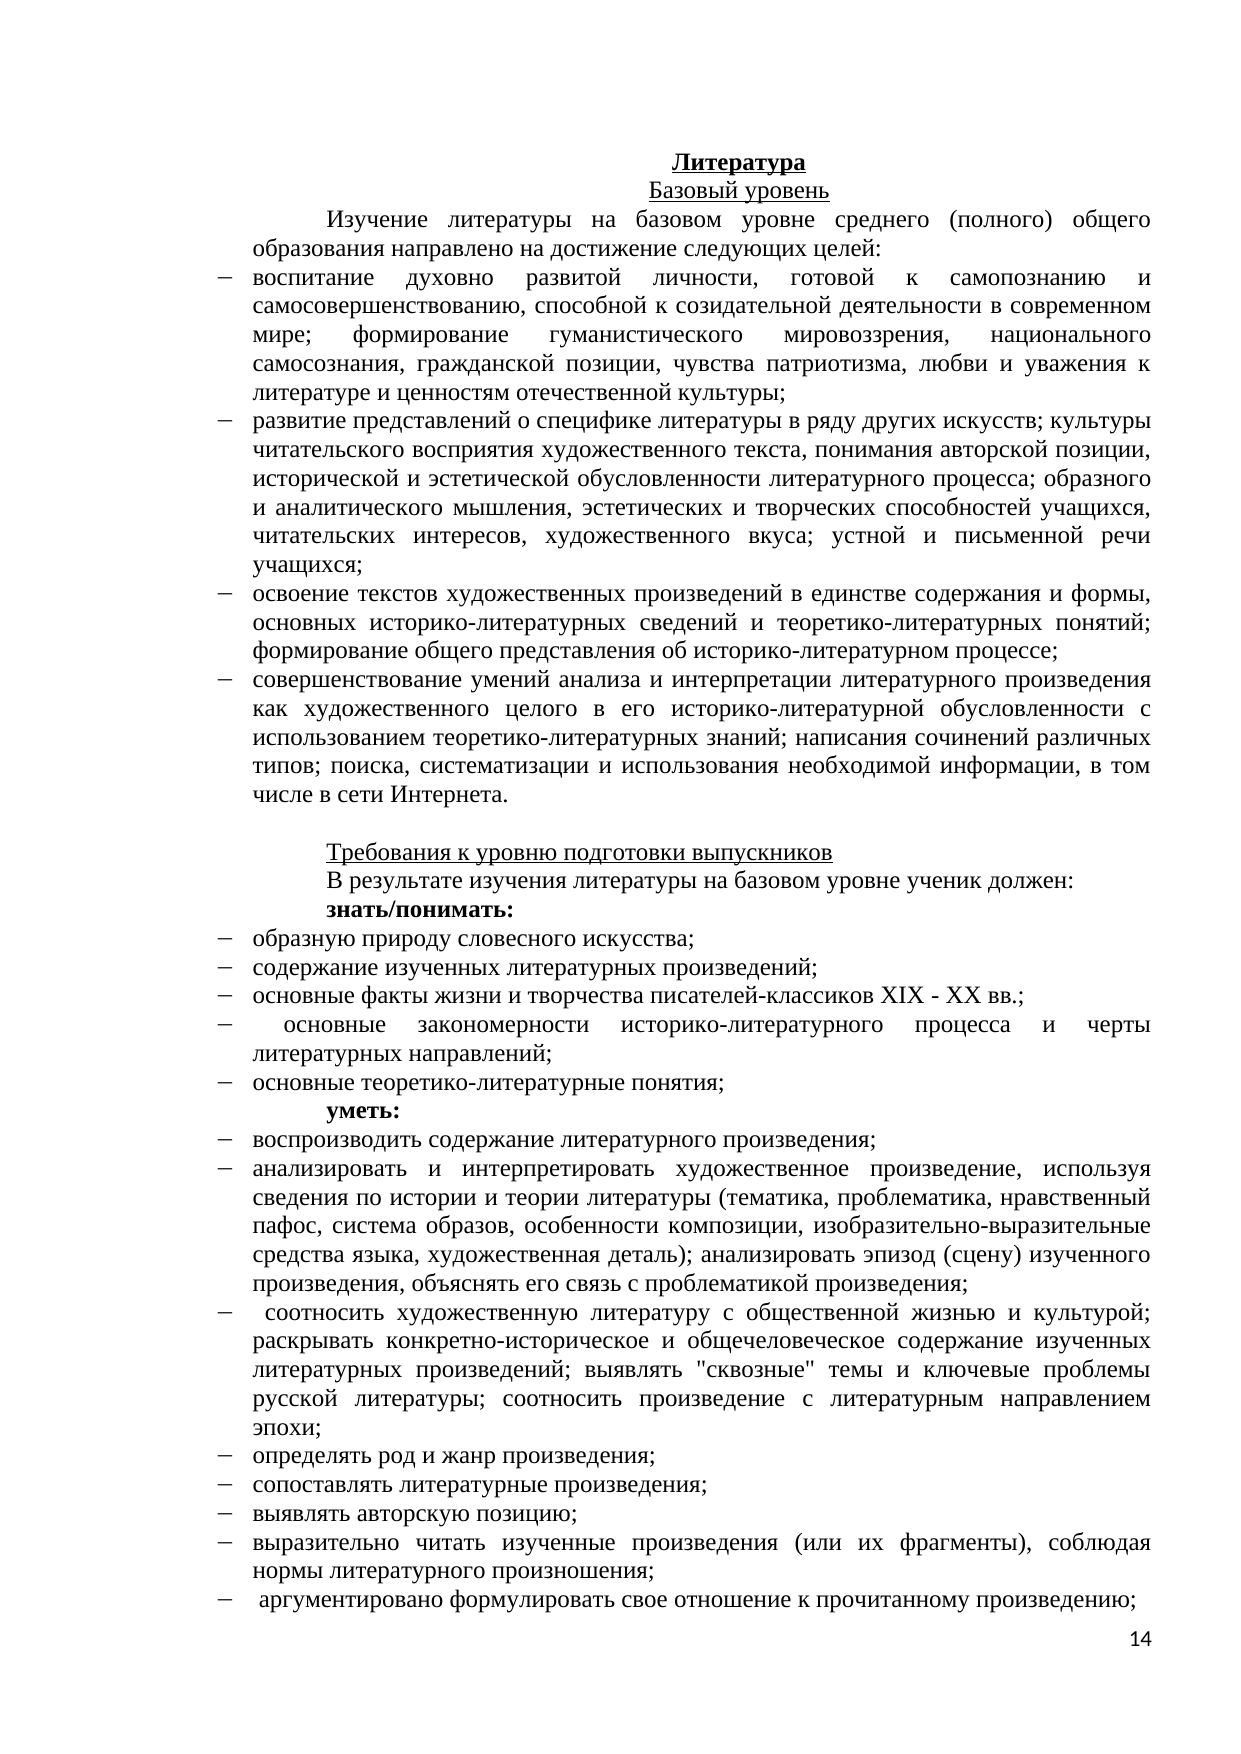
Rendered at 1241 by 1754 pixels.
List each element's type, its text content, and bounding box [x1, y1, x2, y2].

list аргументировано формулировать свое отношение к прочитанному произведению; [215, 1584, 1152, 1613]
text В результате изучения литературы на базовом уровне ученик должен: [252, 866, 1152, 894]
list выявлять авторскую позицию; [215, 1498, 1152, 1527]
text Литература [252, 147, 1152, 176]
list воспроизводить содержание литературного произведения; [215, 1124, 1152, 1153]
list анализировать и интерпретировать художественное произведение, используя сведения по истории и теории литературы (тематика, проблематика, нравственный пафос, система образов, особенности композиции, изобразительно-выразительные средства языка, художественная деталь); анализировать эпизод (сцену) изученного произведения, объяснять его связь с проблематикой произведения; [215, 1153, 1152, 1297]
text знать/понимать: [252, 894, 1152, 923]
list определять род и жанр произведения; [215, 1441, 1152, 1469]
list сопоставлять литературные произведения; [215, 1469, 1152, 1498]
list воспитание духовно развитой личности, готовой к самопознанию и самосовершенствованию, способной к созидательной деятельности в современном мире; формирование гуманистического мировоззрения, национального самосознания, гражданской позиции, чувства патриотизма, любви и уважения к литературе и ценностям отечественной культуры; [215, 262, 1152, 406]
list образную природу словесного искусства; [215, 923, 1152, 952]
list соотносить художественную литературу с общественной жизнью и культурой; раскрывать конкретно-историческое и общечеловеческое содержание изученных литературных произведений; выявлять "сквозные" темы и ключевые проблемы русской литературы; соотносить произведение с литературным направлением эпохи; [215, 1297, 1152, 1441]
list основные теоретико-литературные понятия; [215, 1067, 1152, 1096]
text уметь: [252, 1096, 1152, 1124]
list совершенствование умений анализа и интерпретации литературного произведения как художественного целого в его историко-литературной обусловленности с использованием теоретико-литературных знаний; написания сочинений различных типов; поиска, систематизации и использования необходимой информации, в том числе в сети Интернета. [215, 664, 1152, 808]
list выразительно читать изученные произведения (или их фрагменты), соблюдая нормы литературного произношения; [215, 1527, 1152, 1584]
list основные закономерности историко-литературного процесса и черты литературных направлений; [215, 1009, 1152, 1067]
list развитие представлений о специфике литературы в ряду других искусств; культуры читательского восприятия художественного текста, понимания авторской позиции, исторической и эстетической обусловленности литературного процесса; образного и аналитического мышления, эстетических и творческих способностей учащихся, читательских интересов, художественного вкуса; устной и письменной речи учащихся; [215, 406, 1152, 578]
text Изучение литературы на базовом уровне среднего (полного) общего образования направлено на достижение следующих целей: [252, 204, 1152, 262]
list содержание изученных литературных произведений; [215, 952, 1152, 981]
list основные факты жизни и творчества писателей-классиков XIX - XX вв.; [215, 981, 1152, 1009]
text Базовый уровень [252, 176, 1152, 204]
text Требования к уровню подготовки выпускников [252, 837, 1152, 866]
list освоение текстов художественных произведений в единстве содержания и формы, основных историко-литературных сведений и теоретико-литературных понятий; формирование общего представления об историко-литературном процессе; [215, 578, 1152, 664]
